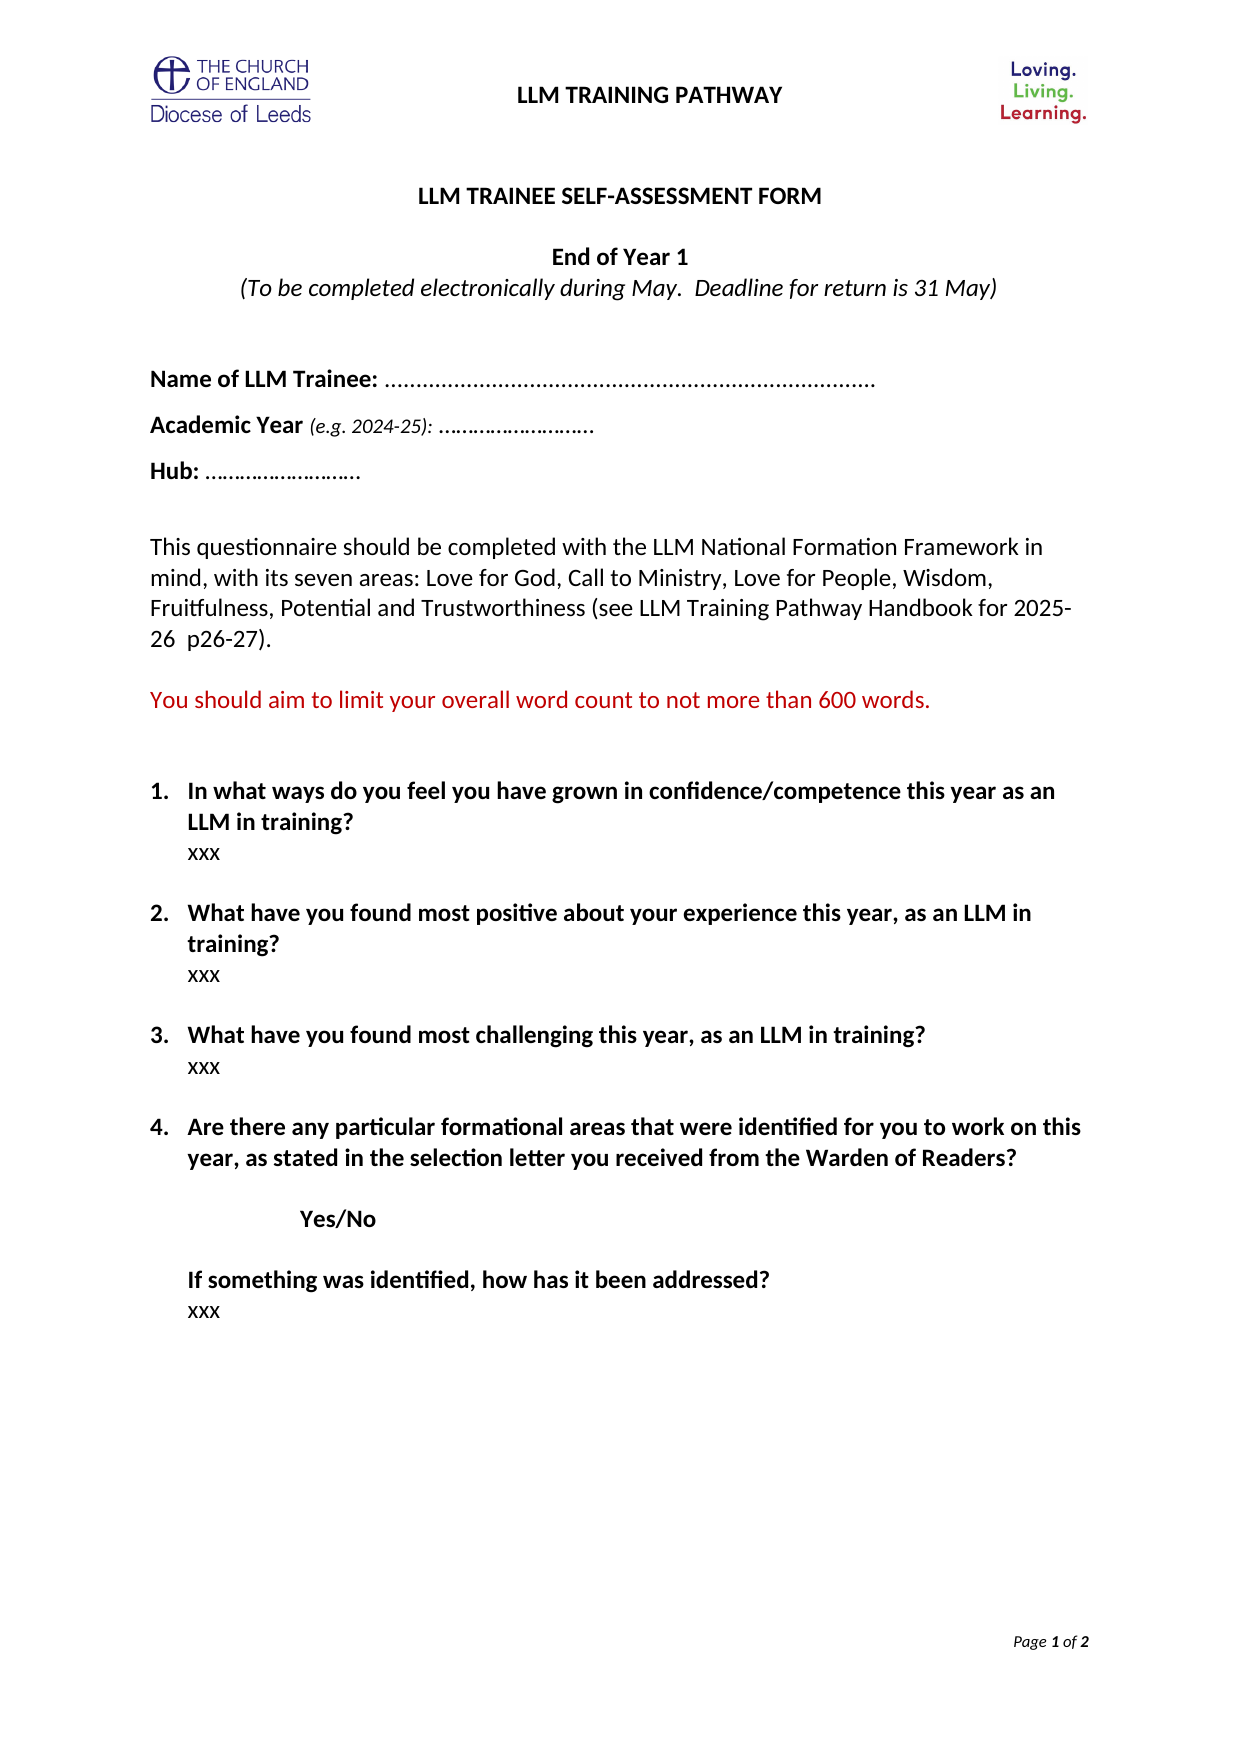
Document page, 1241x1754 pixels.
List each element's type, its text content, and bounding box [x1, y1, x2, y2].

text LLM TRAINEE SELF-ASSESSMENT FORM [150, 181, 1090, 211]
text Name of LLM Trainee: .............................................................................. [150, 364, 1090, 394]
text This questionnaire should be completed with the LLM National Formation Framework in mind, with its seven areas: Love for God, Call to Ministry, Love for People, Wisdom, Fruitfulness, Potential and Trustworthiness (see LLM Training Pathway Handbook for 2025-26 p26-27). [150, 531, 1090, 653]
picture [150, 55, 312, 125]
text End of Year 1 [150, 242, 1090, 272]
list Are there any particular formational areas that were identified for you to work on this year, as stated in the selection letter you received from the Warden of Readers? [150, 1111, 1090, 1172]
picture [998, 56, 1089, 125]
text You should aim to limit your overall word count to not more than 600 words. [150, 684, 1090, 714]
list If something was identified, how has it been addressed? [187, 1264, 1090, 1294]
text Academic Year (e.g. 2024-25): ……………………… [150, 409, 1090, 440]
list What have you found most positive about your experience this year, as an LLM in training? [150, 898, 1090, 959]
list xxx [187, 1050, 1090, 1081]
list In what ways do you feel you have grown in confidence/competence this year as an LLM in training? [150, 776, 1090, 837]
text (To be completed electronically during May. Deadline for return is 31 May) [150, 272, 1090, 303]
list xxx [187, 1294, 1090, 1325]
list What have you found most challenging this year, as an LLM in training? [150, 1020, 1090, 1050]
text Hub: ……………………… [150, 455, 1090, 486]
text xxx [187, 837, 1090, 867]
text Yes/No [225, 1203, 1090, 1233]
text xxx [187, 959, 1090, 989]
